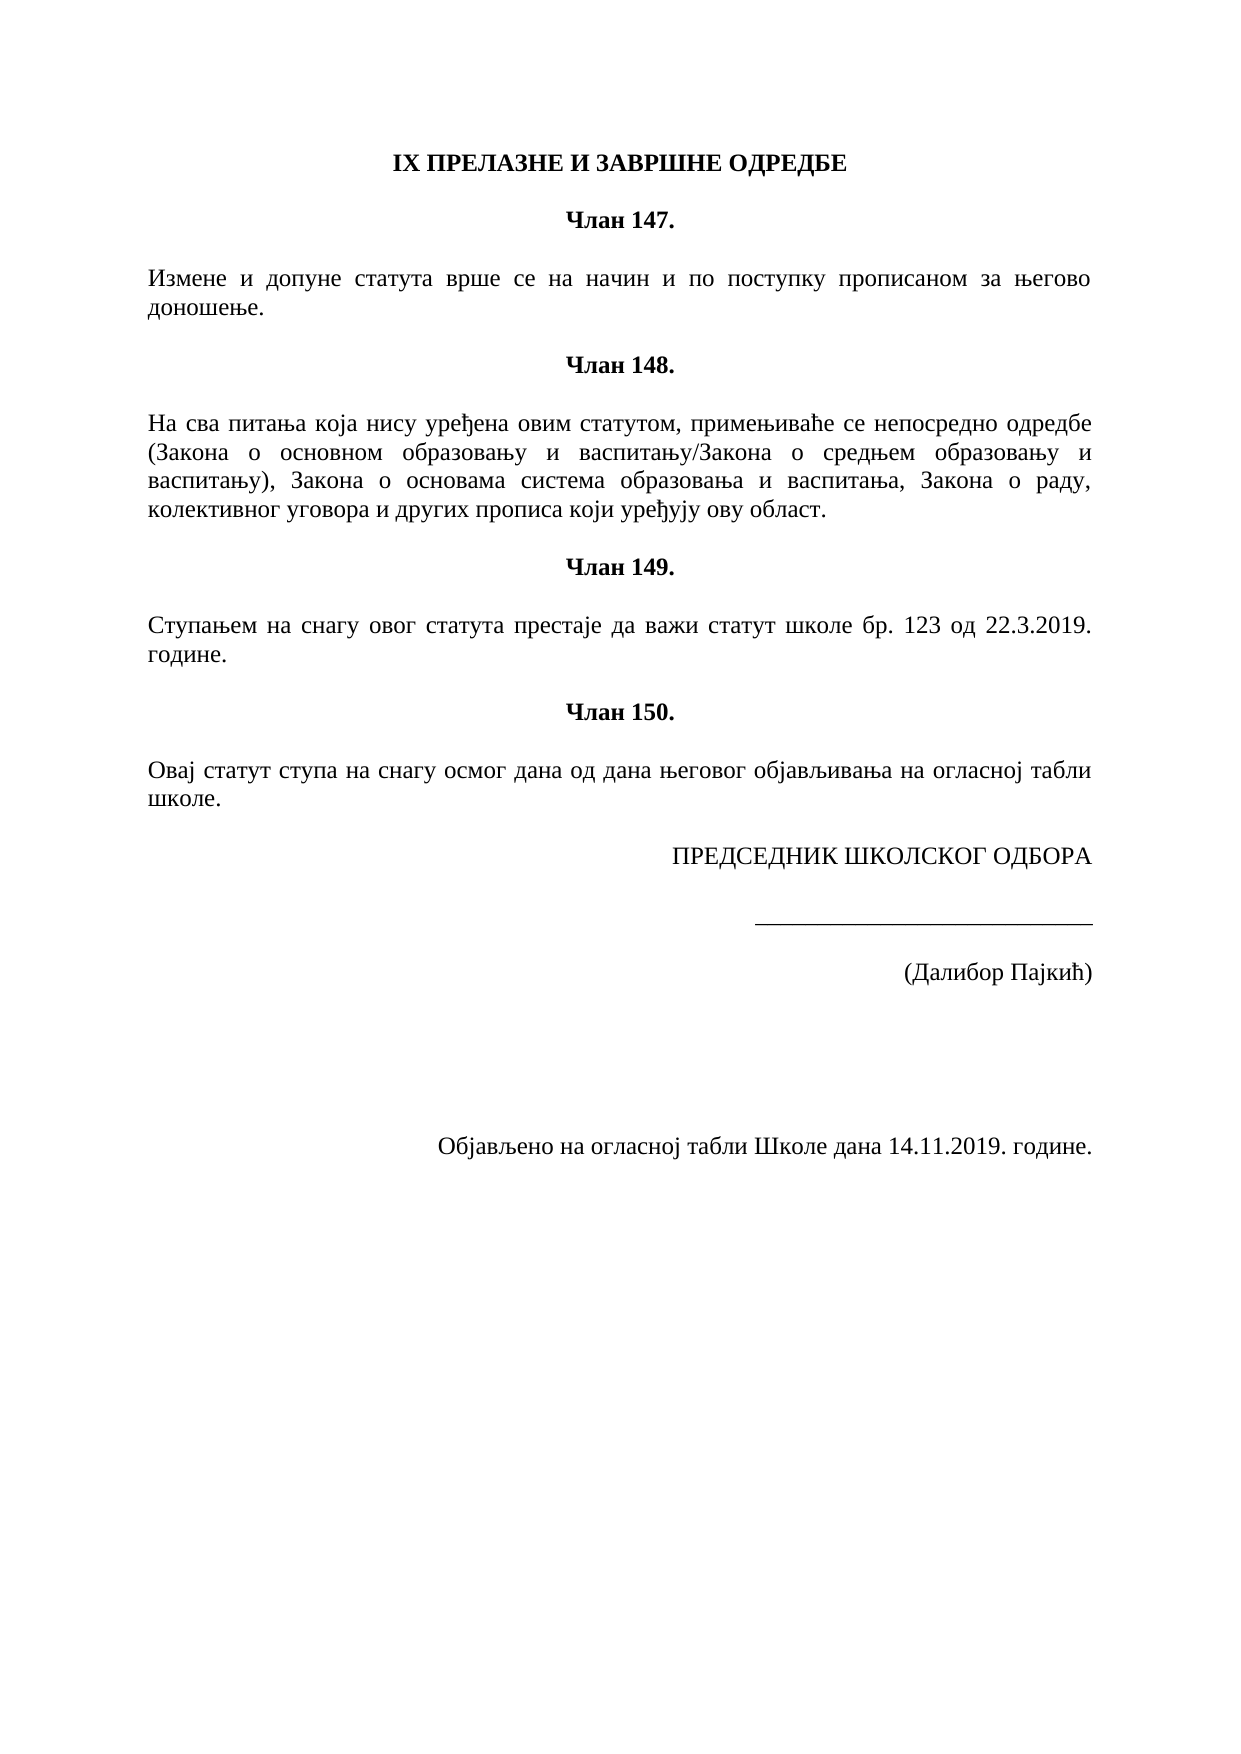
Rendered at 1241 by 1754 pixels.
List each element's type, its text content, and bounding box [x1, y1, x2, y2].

text Измене и допуне статута врше се на начин и по поступку прописаном за његово доношење. [148, 263, 1093, 321]
text Овај статут ступа на снагу осмог дана од дана његовог објављивања на огласној табли школе. [148, 755, 1093, 812]
text ___________________________ [148, 899, 1093, 928]
text (Далибор Пајкић) [148, 957, 1093, 986]
text Члан 150. [148, 697, 1093, 726]
text Објављено на огласној табли Школе дана 14.11.2019. године. [148, 1131, 1093, 1160]
text ПРЕДСЕДНИК ШКОЛСКОГ ОДБОРА [148, 841, 1093, 870]
text На сва питања која нису уређена овим статутом, примењиваће се непосредно одредбе (Закона о основном образовању и васпитању/Закона о средњем образовању и васпитању), Закона о основама система образовања и васпитања, Закона о раду, колективног уговора и других прописа који уређују ову област. [148, 408, 1093, 523]
text Члан 147. [148, 206, 1093, 234]
text Ступањем на снагу овог статута престаје да важи статут школе бр. 123 од 22.3.2019. године. [148, 610, 1093, 668]
text Члан 148. [148, 350, 1093, 379]
text Члан 149. [148, 552, 1093, 581]
text IX ПРЕЛАЗНЕ И ЗАВРШНЕ ОДРЕДБЕ [148, 148, 1093, 176]
